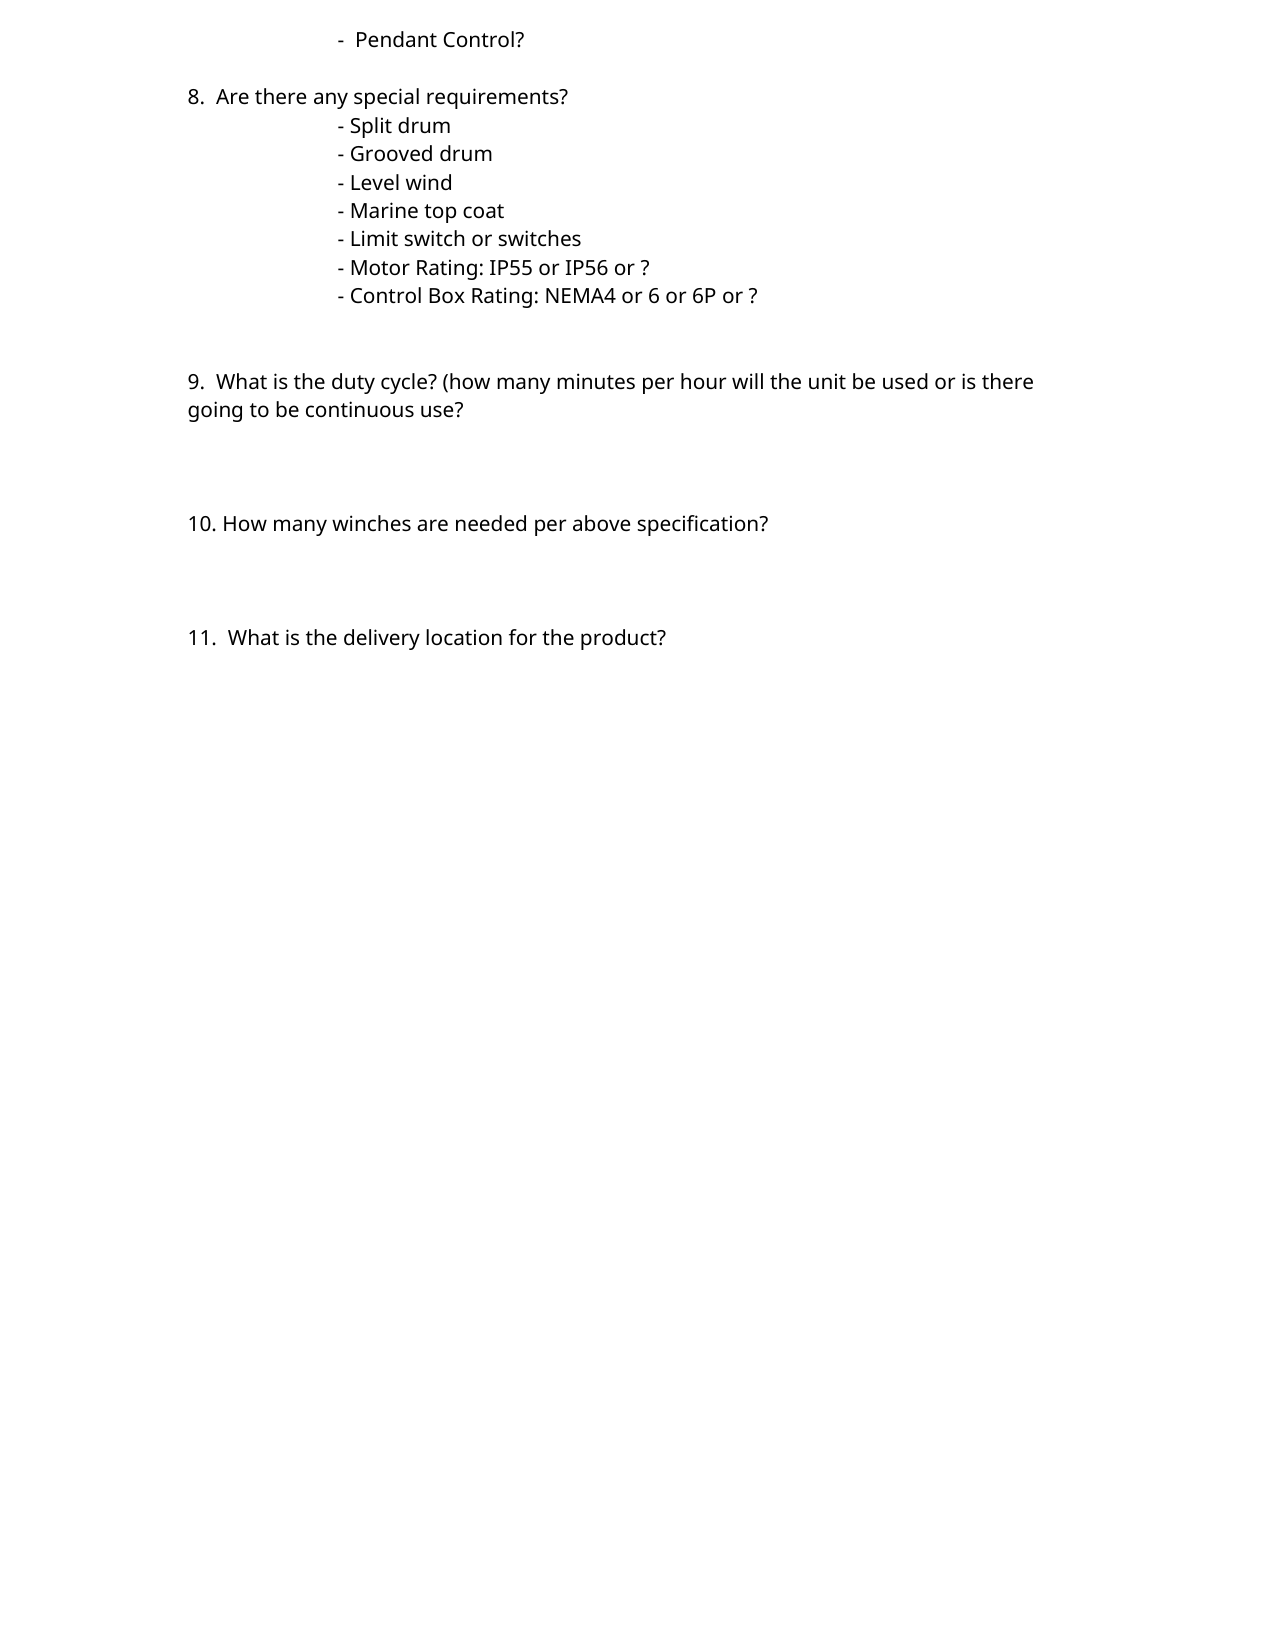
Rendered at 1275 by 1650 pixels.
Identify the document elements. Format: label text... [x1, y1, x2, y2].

text 8. Are there any special requirements? [187, 82, 1087, 111]
text 10. How many winches are needed per above specification? [187, 509, 1087, 537]
text - Split drum [262, 111, 1087, 139]
text 9. What is the duty cycle? (how many minutes per hour will the unit be used or is there going to be continuous use? [187, 367, 1087, 424]
text - Grooved drum [262, 139, 1087, 168]
text - Marine top coat [262, 196, 1087, 224]
text - Control Box Rating: NEMA4 or 6 or 6P or ? [262, 281, 1087, 310]
text - Level wind [262, 168, 1087, 196]
text 11. What is the delivery location for the product? [187, 623, 1087, 651]
text - Limit switch or switches [262, 224, 1087, 253]
text - Motor Rating: IP55 or IP56 or ? [262, 253, 1087, 281]
text - Pendant Control? [187, 26, 1087, 54]
